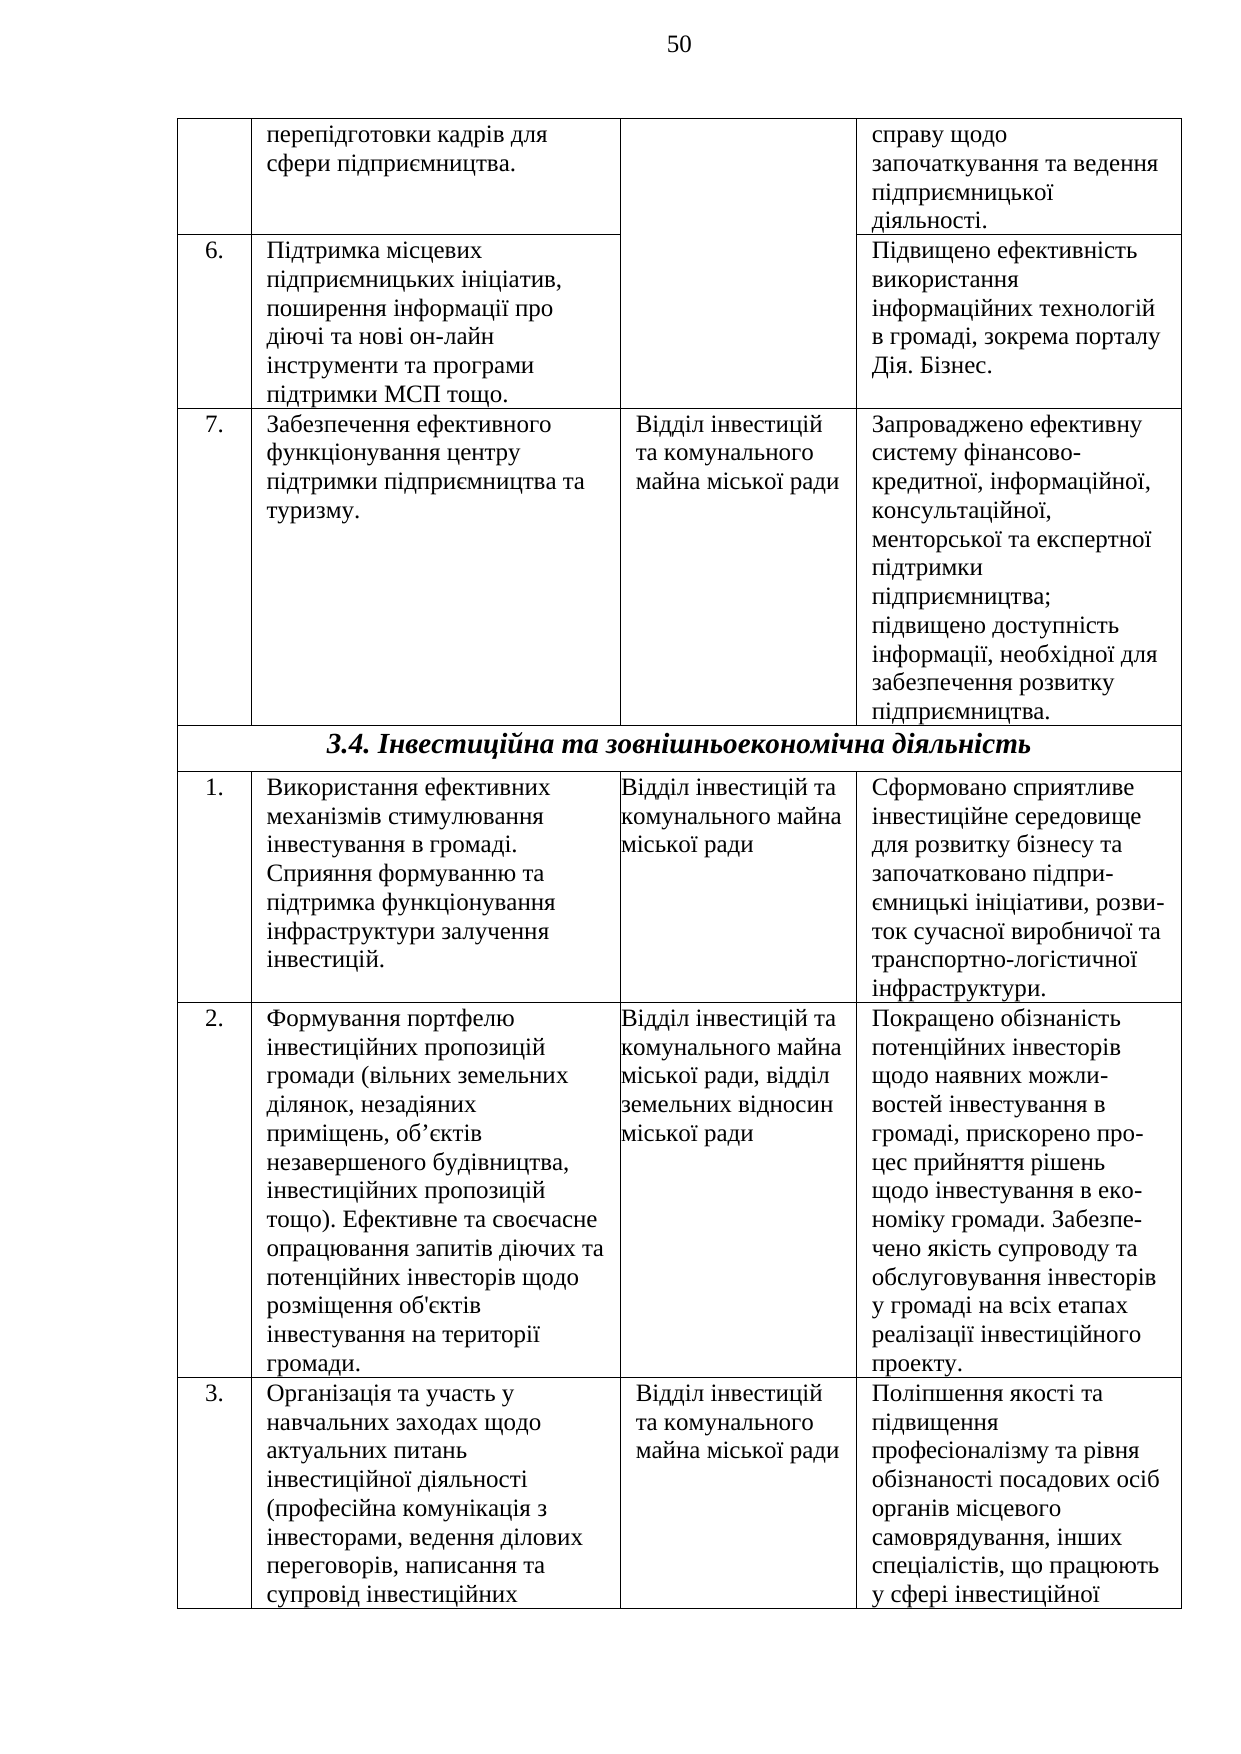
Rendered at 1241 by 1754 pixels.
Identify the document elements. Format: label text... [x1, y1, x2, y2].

table_cell 2. [178, 1003, 251, 1377]
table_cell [252, 1378, 620, 1608]
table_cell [857, 119, 1181, 234]
table_cell Підвищено ефективність використання інформаційних технологій в громаді, зокрема порталу Дія. Бізнес. [857, 235, 1181, 408]
table_cell Запроваджено ефективну систему фінансово-кредитної, інформаційної, консультаційної, менторської та експертної підтримки підприємництва; підвищено доступність інформації, необхідної для забезпечення розвитку підприємництва. [857, 409, 1181, 725]
table_cell Сформовано сприятливе інвестиційне середовище для розвитку бізнесу та започатковано підприємницькі ініціативи, розвиток сучасної виробничої та транспортно-логістичної інфраструктури. [857, 772, 1181, 1002]
table_cell Відділ інвестицій та комунального майна міської ради [621, 772, 856, 1002]
table_cell Підтримка місцевих підприємницьких ініціатив, поширення інформації про діючі та нові он-лайн інструменти та програми підтримки МСП тощо. [252, 235, 620, 408]
table_cell 1. [178, 772, 251, 1002]
table_cell Відділ інвестицій та комунального майна міської ради [621, 409, 856, 725]
table_cell 3.4. Інвестиційна та зовнішньоекономічна діяльність [178, 726, 1181, 771]
table_cell 6. [178, 235, 251, 408]
table_cell Використання ефективних механізмів стимулювання інвестування в громаді. Сприяння формуванню та підтримка функціонування інфраструктури залучення інвестицій. [252, 772, 620, 1002]
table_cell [857, 1378, 1181, 1608]
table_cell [621, 1378, 856, 1608]
table_cell Відділ інвестицій та комунального майна міської ради, відділ земельних відносин міської ради [621, 1003, 856, 1377]
table_cell 5. [178, 119, 251, 234]
table_cell Забезпечення ефективного функціонування центру підтримки підприємництва та туризму. [252, 409, 620, 725]
table_cell Покращено обізнаність потенційних інвесторів щодо наявних можливостей інвестування в громаді, прискорено процес прийняття рішень щодо інвестування в економіку громади. Забезпечено якість супроводу та обслуговування інвесторів у громаді на всіх етапах реалізації інвестиційного проекту. [857, 1003, 1181, 1377]
table_cell Формування портфелю інвестиційних пропозицій громади (вільних земельних ділянок, незадіяних приміщень, об’єктів незавершеного будівництва, інвестиційних пропозицій тощо). Ефективне та своєчасне опрацювання запитів діючих та потенційних інвесторів щодо розміщення об'єктів інвестування на території громади. [252, 1003, 620, 1377]
table_cell 7. [178, 409, 251, 725]
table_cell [252, 119, 620, 234]
table_cell 3. [178, 1378, 251, 1608]
